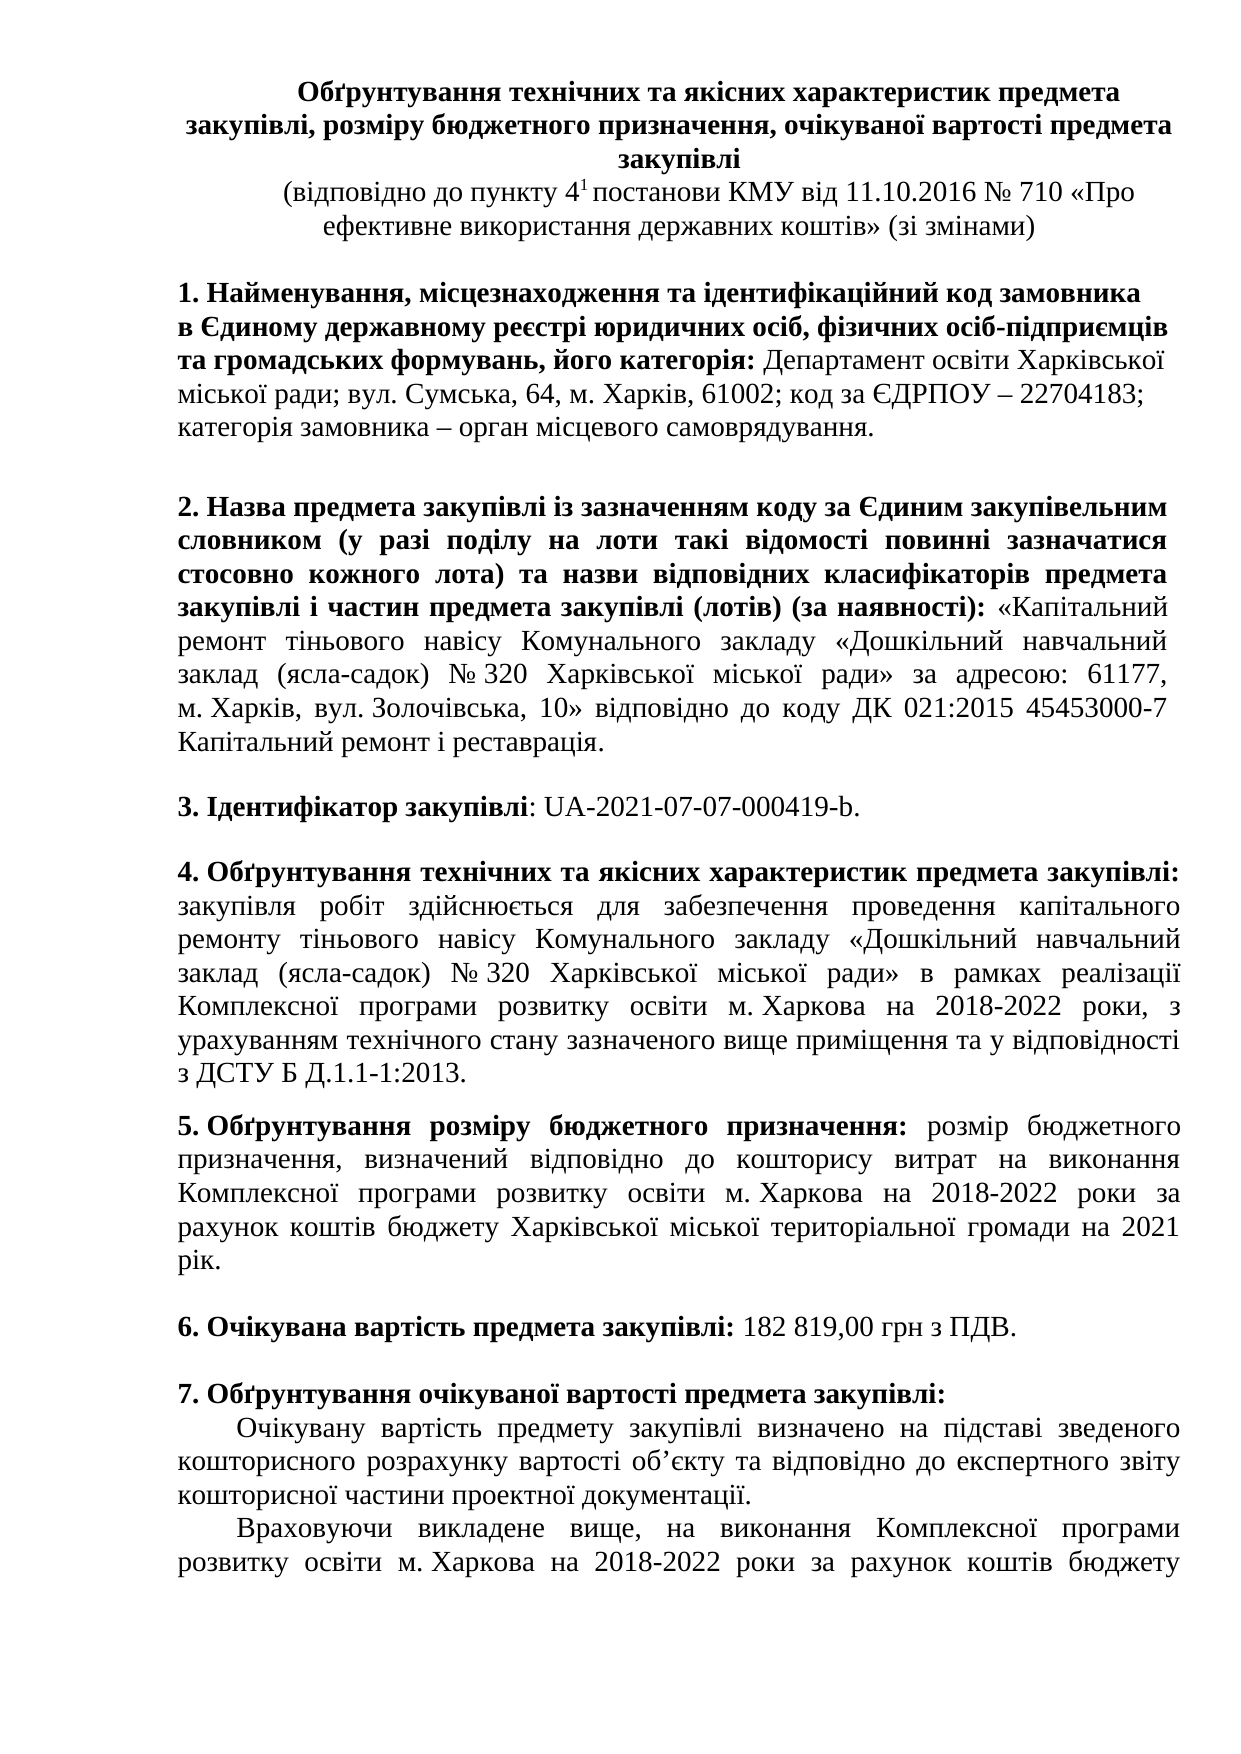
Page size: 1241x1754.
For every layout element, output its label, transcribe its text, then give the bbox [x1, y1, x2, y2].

text 4. Обґрунтування технічних та якісних характеристик предмета закупівлі: закупівля робіт здійснюється для забезпечення проведення капітального ремонту тіньового навісу Комунального закладу «Дошкільний навчальний заклад (ясла-садок) № 320 Харківської міської ради» в рамках реалізації Комплексної програми розвитку освіти м. Харкова на 2018-2022 роки, з урахуванням технічного стану зазначеного вище приміщення та у відповідності з ДСТУ Б Д.1.1-1:2013. [177, 854, 1181, 1089]
text (відповідно до пункту 41 постанови КМУ від 11.10.2016 № 710 «Про ефективне використання державних коштів» (зі змінами) [177, 174, 1181, 242]
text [177, 1511, 1181, 1578]
text 7. Обґрунтування очікуваної вартості предмета закупівлі: [177, 1376, 1181, 1410]
text 3. Ідентифікатор закупівлі: UA-2021-07-07-000419-b. [177, 789, 1181, 822]
text Очікувану вартість предмету закупівлі визначено на підставі зведеного кошторисного розрахунку вартості об’єкту та відповідно до експертного звіту кошторисної частини проектної документації. [177, 1410, 1181, 1511]
text 1. Найменування, місцезнаходження та ідентифікаційний код замовника в Єдиному державному реєстрі юридичних осіб, фізичних осіб-підприємців та громадських формувань, його категорія: Департамент освіти Харківської міської ради; вул. Сумська, 64, м. Харків, 61002; код за ЄДРПОУ – 22704183; категорія замовника – орган місцевого самоврядування. [177, 275, 1181, 443]
text 5. Обґрунтування розміру бюджетного призначення: розмір бюджетного призначення, визначений відповідно до кошторису витрат на виконання Комплексної програми розвитку освіти м. Харкова на 2018-2022 роки за рахунок коштів бюджету Харківської міської територіальної громади на 2021 рік. [177, 1108, 1181, 1276]
text Обґрунтування технічних та якісних характеристик предмета закупівлі, розміру бюджетного призначення, очікуваної вартості предмета закупівлі [177, 74, 1181, 174]
text 2. Назва предмета закупівлі із зазначенням коду за Єдиним закупівельним словником (у разі поділу на лоти такі відомості повинні зазначатися стосовно кожного лота) та назви відповідних класифікаторів предмета закупівлі і частин предмета закупівлі (лотів) (за наявності): «Капітальний ремонт тіньового навісу Комунального закладу «Дошкільний навчальний заклад (ясла-садок) № 320 Харківської міської ради» за адресою: 61177, м. Харків, вул. Золочівська, 10» відповідно до коду ДК 021:2015 45453000-7 Капітальний ремонт і реставрація. [177, 489, 1168, 757]
text 6. Очікувана вартість предмета закупівлі: 182 819,00 грн з ПДВ. [177, 1309, 1181, 1343]
